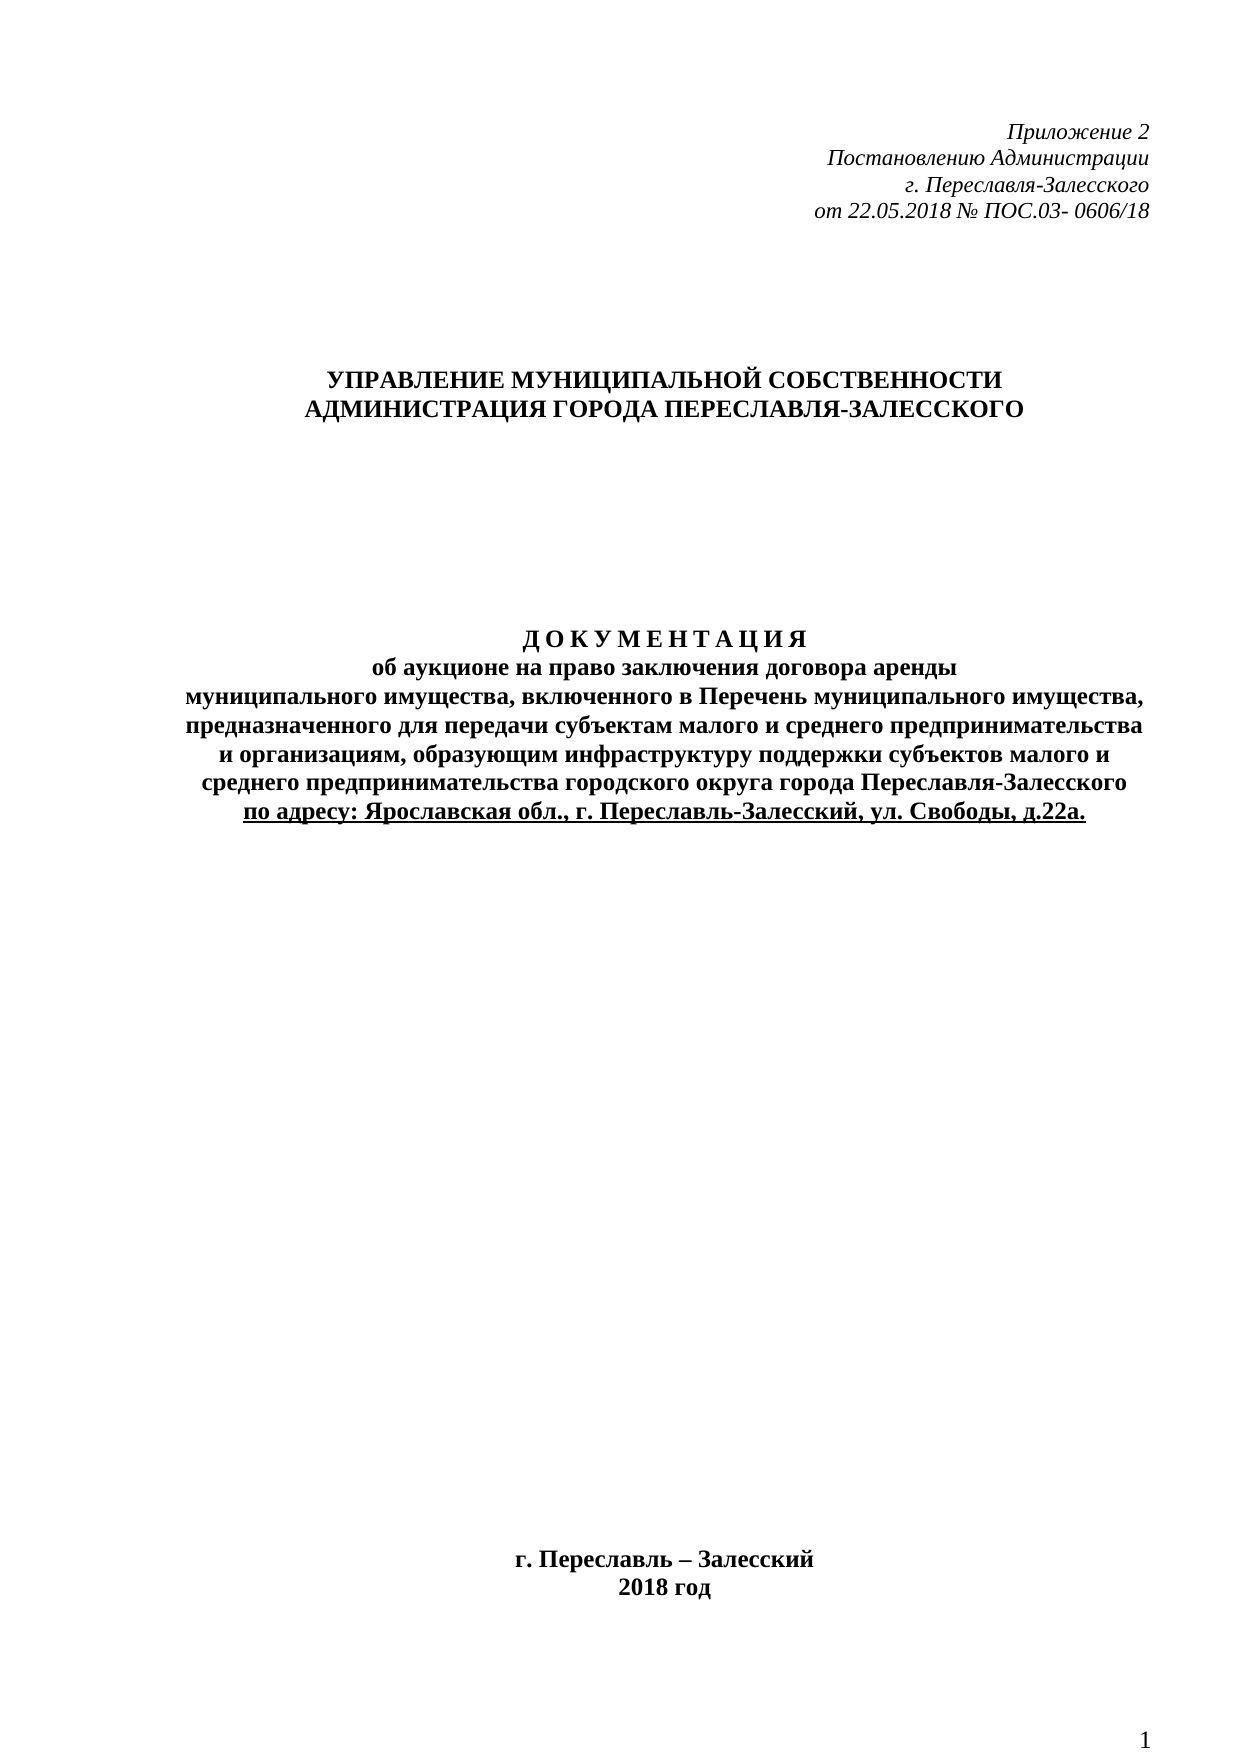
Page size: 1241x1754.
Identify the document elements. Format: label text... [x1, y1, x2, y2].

text 2018 год [177, 1572, 1152, 1601]
text от 22.05.2018 № ПОС.03- 0606/18 [177, 197, 1152, 223]
text УПРАВЛЕНИЕ МУНИЦИПАЛЬНОЙ СОБСТВЕННОСТИ [177, 365, 1152, 394]
text Постановлению Администрации [177, 144, 1152, 171]
text об аукционе на право заключения договора аренды [177, 652, 1152, 681]
text по адресу: Ярославская обл., г. Переславль-Залесский, ул. Свободы, д.22а. [177, 796, 1152, 825]
text муниципального имущества, включенного в Перечень муниципального имущества, предназначенного для передачи субъектам малого и среднего предпринимательства и организациям, образующим инфраструктуру поддержки субъектов малого и среднего предпринимательства городского округа города Переславля-Залесского [177, 681, 1152, 796]
text АДМИНИСТРАЦИя ГОРОДА ПЕРЕСЛАВЛЯ-ЗАЛЕССКОГО [177, 394, 1152, 422]
text ДОКУМЕНТАЦИЯ [177, 624, 1152, 652]
text г. Переславля-Залесского [177, 171, 1152, 197]
text г. Переславль – Залесский [177, 1544, 1152, 1572]
text Приложение 2 [177, 118, 1152, 144]
